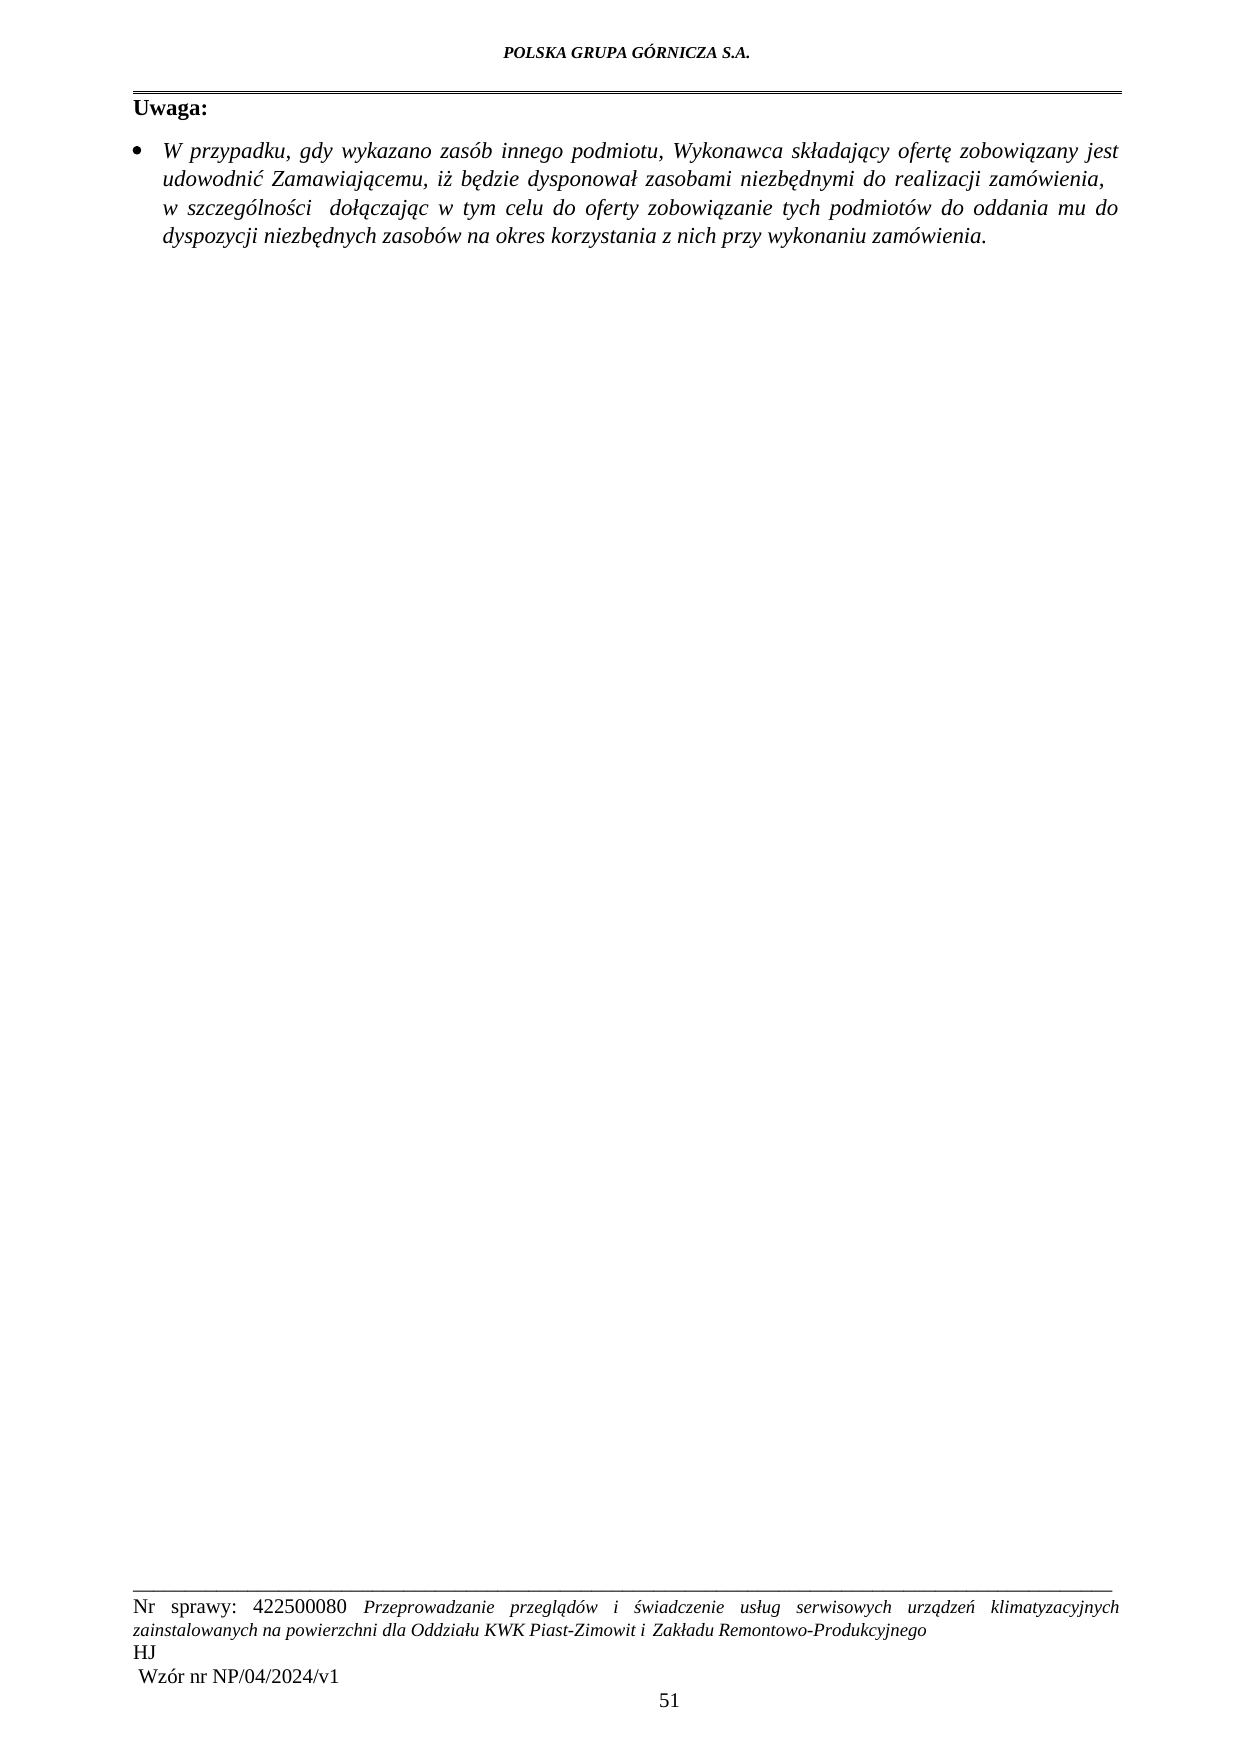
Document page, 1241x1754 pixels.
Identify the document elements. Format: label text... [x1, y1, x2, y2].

list W przypadku, gdy wykazano zasób innego podmiotu, Wykonawca składający ofertę zobowiązany jest udowodnić Zamawiającemu, iż będzie dysponował zasobami niezbędnymi do realizacji zamówienia, w szczególności dołączając w tym celu do oferty zobowiązanie tych podmiotów do oddania mu do dyspozycji niezbędnych zasobów na okres korzystania z nich przy wykonaniu zamówienia. [133, 137, 1122, 249]
text Uwaga: [133, 94, 1122, 121]
